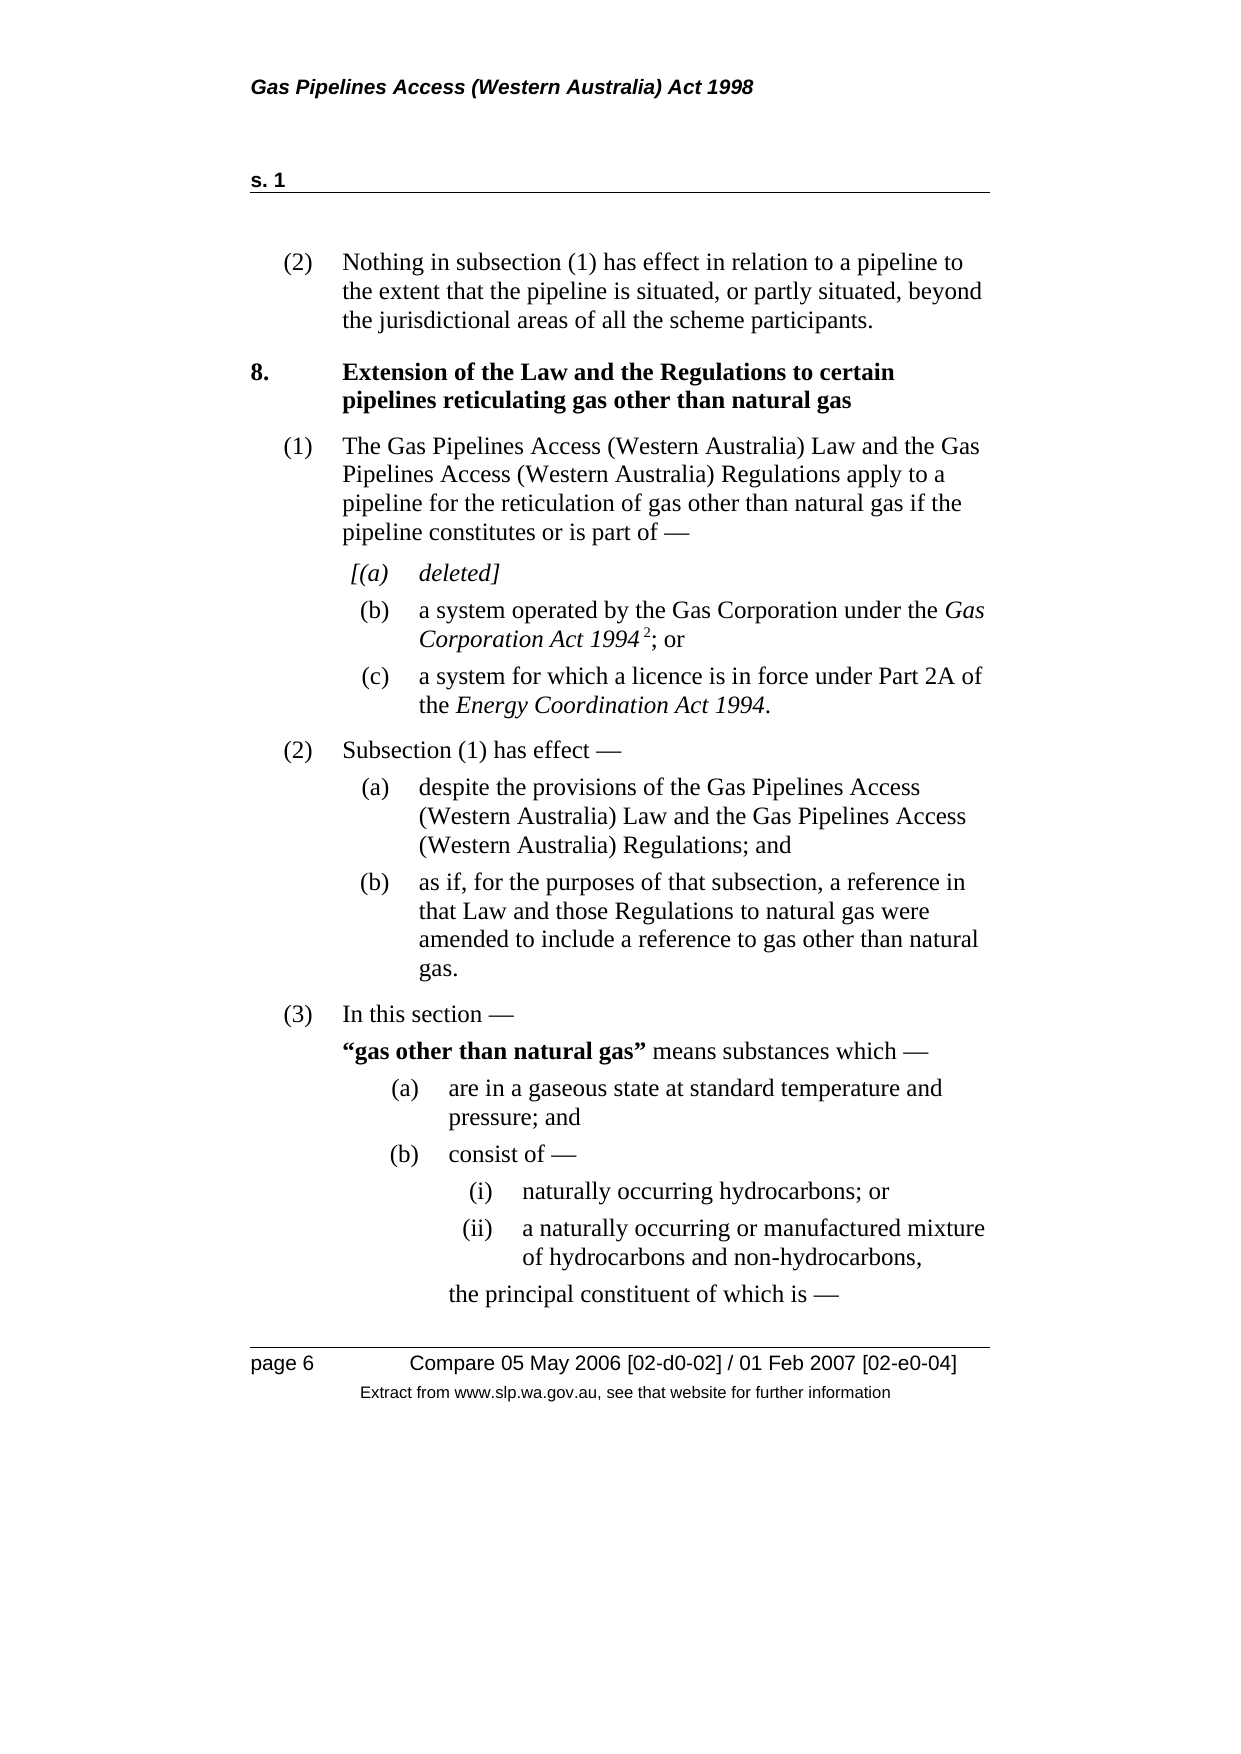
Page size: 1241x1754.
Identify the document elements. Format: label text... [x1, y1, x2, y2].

text (a) despite the provisions of the Gas Pipelines Access (Western Australia) Law and the Gas Pipelines Access (Western Australia) Regulations; and [250, 772, 990, 859]
text (ii) a naturally occurring or manufactured mixture of hydrocarbons and non-hydrocarbons, [250, 1213, 990, 1270]
text (b) as if, for the purposes of that subsection, a reference in that Law and those Regulations to natural gas were amended to include a reference to gas other than natural gas. [250, 867, 990, 982]
text (c) a system for which a licence is in force under Part 2A of the Energy Coordination Act 1994. [250, 661, 990, 719]
subtitle 8. Extension of the Law and the Regulations to certain pipelines reticulating gas other than natural gas [250, 357, 990, 414]
text (b) consist of — [250, 1139, 990, 1167]
text (2) Subsection (1) has effect — [250, 735, 990, 764]
text [(a) deleted] [250, 558, 990, 587]
text (i) naturally occurring hydrocarbons; or [250, 1176, 990, 1204]
text (3) In this section — [250, 999, 990, 1027]
text (a) are in a gaseous state at standard temperature and pressure; and [250, 1073, 990, 1130]
text (2) Nothing in subsection (1) has effect in relation to a pipeline to the extent that the pipeline is situated, or partly situated, beyond the jurisdictional areas of all the scheme participants. [250, 247, 990, 334]
text (b) a system operated by the Gas Corporation under the Gas Corporation Act 1994 2; or [250, 595, 990, 653]
text the principal constituent of which is — [250, 1279, 990, 1307]
text (1) The Gas Pipelines Access (Western Australia) Law and the Gas Pipelines Access (Western Australia) Regulations apply to a pipeline for the reticulation of gas other than natural gas if the pipeline constitutes or is part of — [250, 431, 990, 546]
text “gas other than natural gas” means substances which — [250, 1036, 990, 1064]
